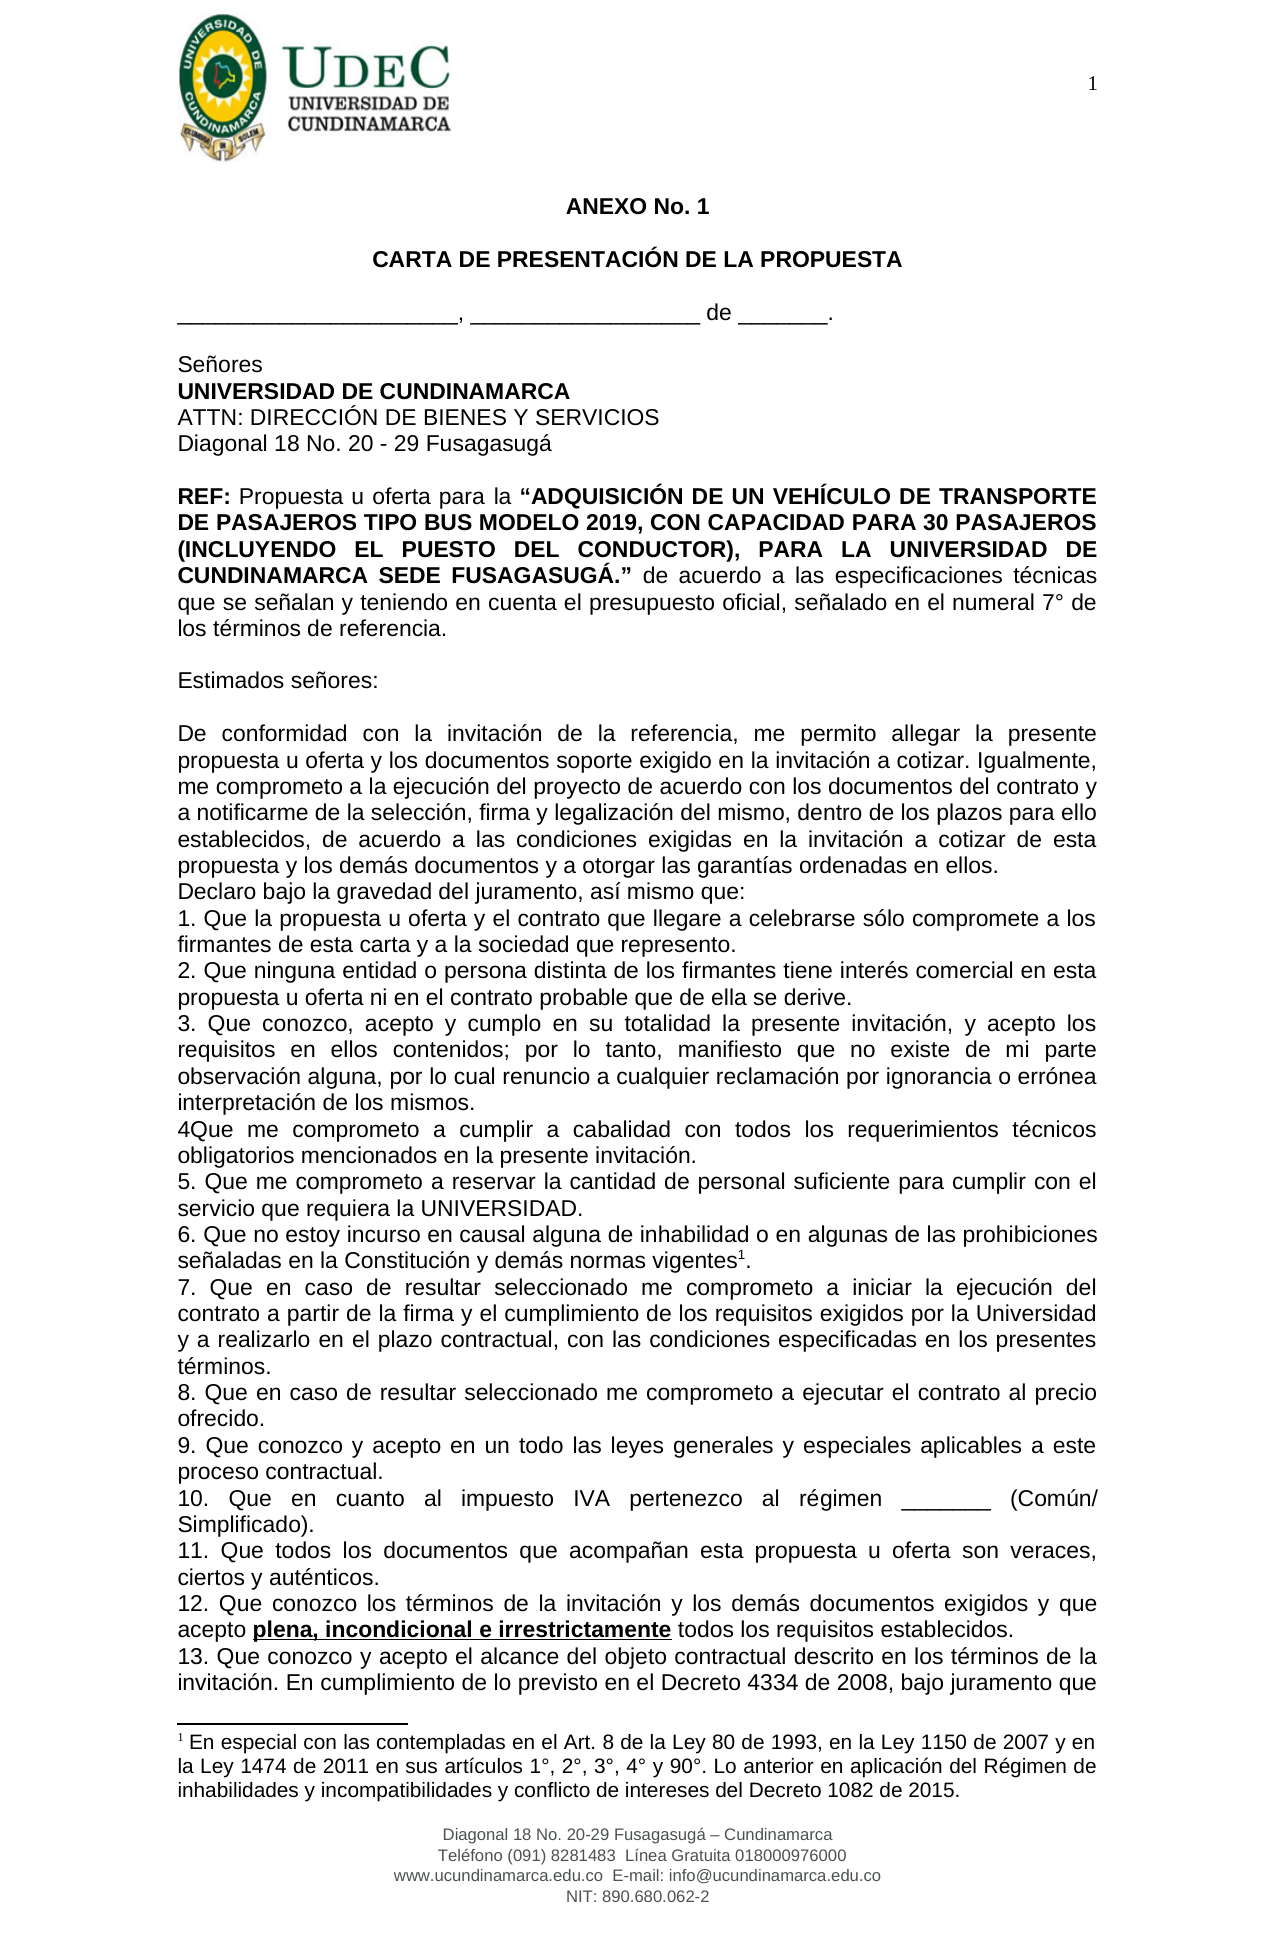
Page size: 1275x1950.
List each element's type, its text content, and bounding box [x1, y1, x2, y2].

text 11. Que todos los documentos que acompañan esta propuesta u oferta son veraces, ciertos y auténticos. [177, 1537, 1098, 1590]
text CARTA DE PRESENTACIÓN DE LA PROPUESTA [177, 246, 1098, 272]
text 5. Que me comprometo a reservar la cantidad de personal suficiente para cumplir con el servicio que requiera la UNIVERSIDAD. [177, 1168, 1098, 1221]
text 7. Que en caso de resultar seleccionado me comprometo a iniciar la ejecución del contrato a partir de la firma y el cumplimiento de los requisitos exigidos por la Universidad y a realizarlo en el plazo contractual, con las condiciones especificadas en los presentes términos. [177, 1274, 1098, 1379]
text 2. Que ninguna entidad o persona distinta de los firmantes tiene interés comercial en esta propuesta u oferta ni en el contrato probable que de ella se derive. [177, 957, 1098, 1010]
text 12. Que conozco los términos de la invitación y los demás documentos exigidos y que acepto plena, incondicional e irrestrictamente todos los requisitos establecidos. [177, 1590, 1098, 1643]
text Señores [177, 351, 1098, 378]
text 10. Que en cuanto al impuesto IVA pertenezco al régimen _______ (Común/ Simplificado). [177, 1484, 1098, 1537]
text 8. Que en caso de resultar seleccionado me comprometo a ejecutar el contrato al precio ofrecido. [177, 1379, 1098, 1432]
text 3. Que conozco, acepto y cumplo en su totalidad la presente invitación, y acepto los requisitos en ellos contenidos; por lo tanto, manifiesto que no existe de mi parte observación alguna, por lo cual renuncio a cualquier reclamación por ignorancia o errónea interpretación de los mismos. [177, 1010, 1098, 1116]
text Diagonal 18 No. 20 - 29 Fusagasugá [177, 430, 1098, 457]
text 4Que me comprometo a cumplir a cabalidad con todos los requerimientos técnicos obligatorios mencionados en la presente invitación. [177, 1116, 1098, 1168]
text ANEXO No. 1 [177, 193, 1098, 219]
text 6. Que no estoy incurso en causal alguna de inhabilidad o en algunas de las prohibiciones señaladas en la Constitución y demás normas vigentes. [177, 1221, 1098, 1274]
text De conformidad con la invitación de la referencia, me permito allegar la presente propuesta u oferta y los documentos soporte exigido en la invitación a cotizar. Igualmente, me comprometo a la ejecución del proyecto de acuerdo con los documentos del contrato y a notificarme de la selección, firma y legalización del mismo, dentro de los plazos para ello establecidos, de acuerdo a las condiciones exigidas en la invitación a cotizar de esta propuesta y los demás documentos y a otorgar las garantías ordenadas en ellos. [177, 720, 1098, 878]
text ATTN: DIRECCIÓN DE BIENES Y SERVICIOS [177, 404, 1098, 430]
text REF: Propuesta u oferta para la “ADQUISICIÓN DE UN VEHÍCULO DE TRANSPORTE DE PASAJEROS TIPO BUS MODELO 2019, CON CAPACIDAD PARA 30 PASAJEROS (INCLUYENDO EL PUESTO DEL CONDUCTOR), PARA LA UNIVERSIDAD DE CUNDINAMARCA SEDE FUSAGASUGÁ.” de acuerdo a las especificaciones técnicas que se señalan y teniendo en cuenta el presupuesto oficial, señalado en el numeral 7° de los términos de referencia. [177, 483, 1098, 641]
text ______________________, __________________ de _______. [177, 298, 1098, 325]
picture [178, 13, 453, 163]
text 9. Que conozco y acepto en un todo las leyes generales y especiales aplicables a este proceso contractual. [177, 1432, 1098, 1484]
text Estimados señores: [177, 667, 1098, 694]
text Declaro bajo la gravedad del juramento, así mismo que: [177, 878, 1098, 905]
text 1. Que la propuesta u oferta y el contrato que llegare a celebrarse sólo compromete a los firmantes de esta carta y a la sociedad que represento. [177, 905, 1098, 957]
text UNIVERSIDAD DE CUNDINAMARCA [177, 378, 1098, 404]
